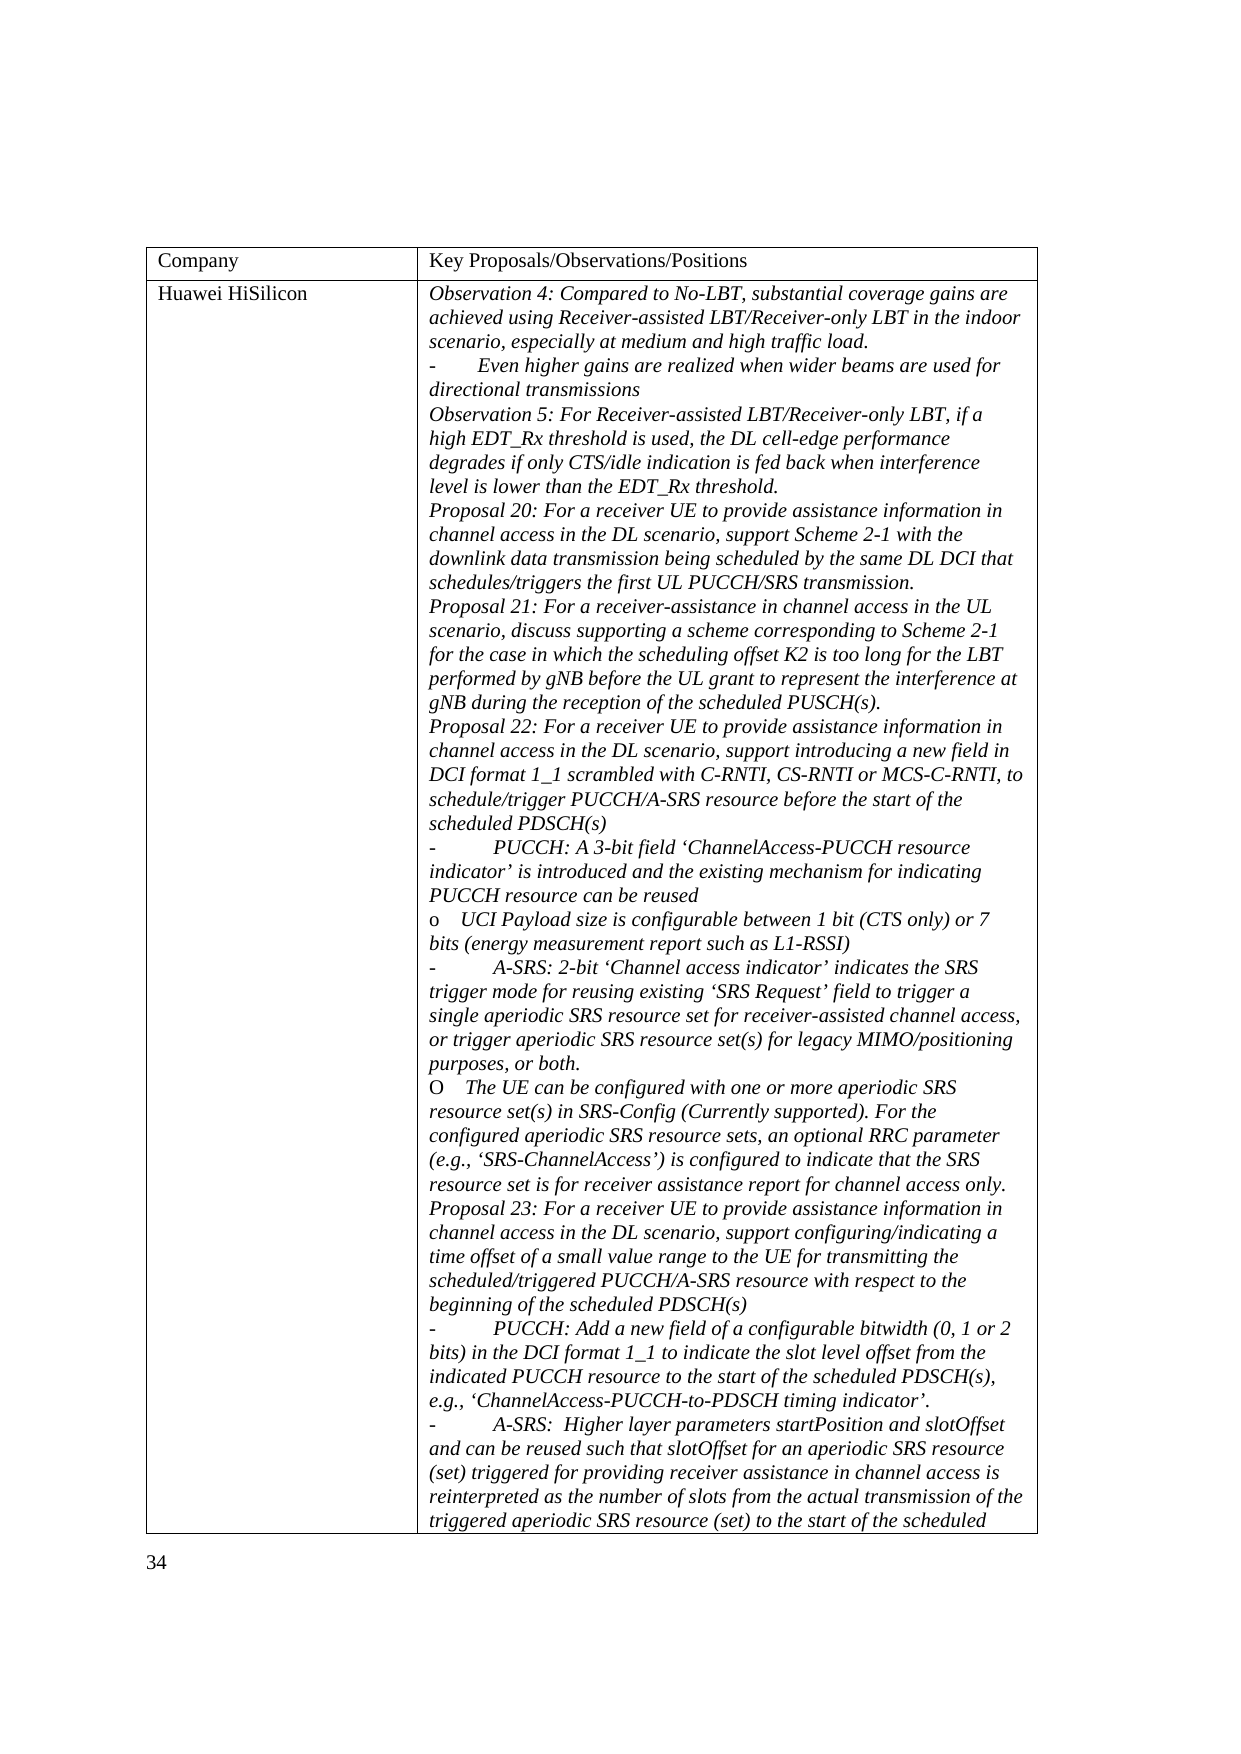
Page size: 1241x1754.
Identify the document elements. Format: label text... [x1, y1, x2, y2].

table_header Key Proposals/Observations/Positions [418, 248, 1037, 280]
table_cell Huawei HiSilicon [147, 281, 417, 1532]
table_header Company [147, 248, 417, 280]
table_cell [418, 281, 1037, 1532]
